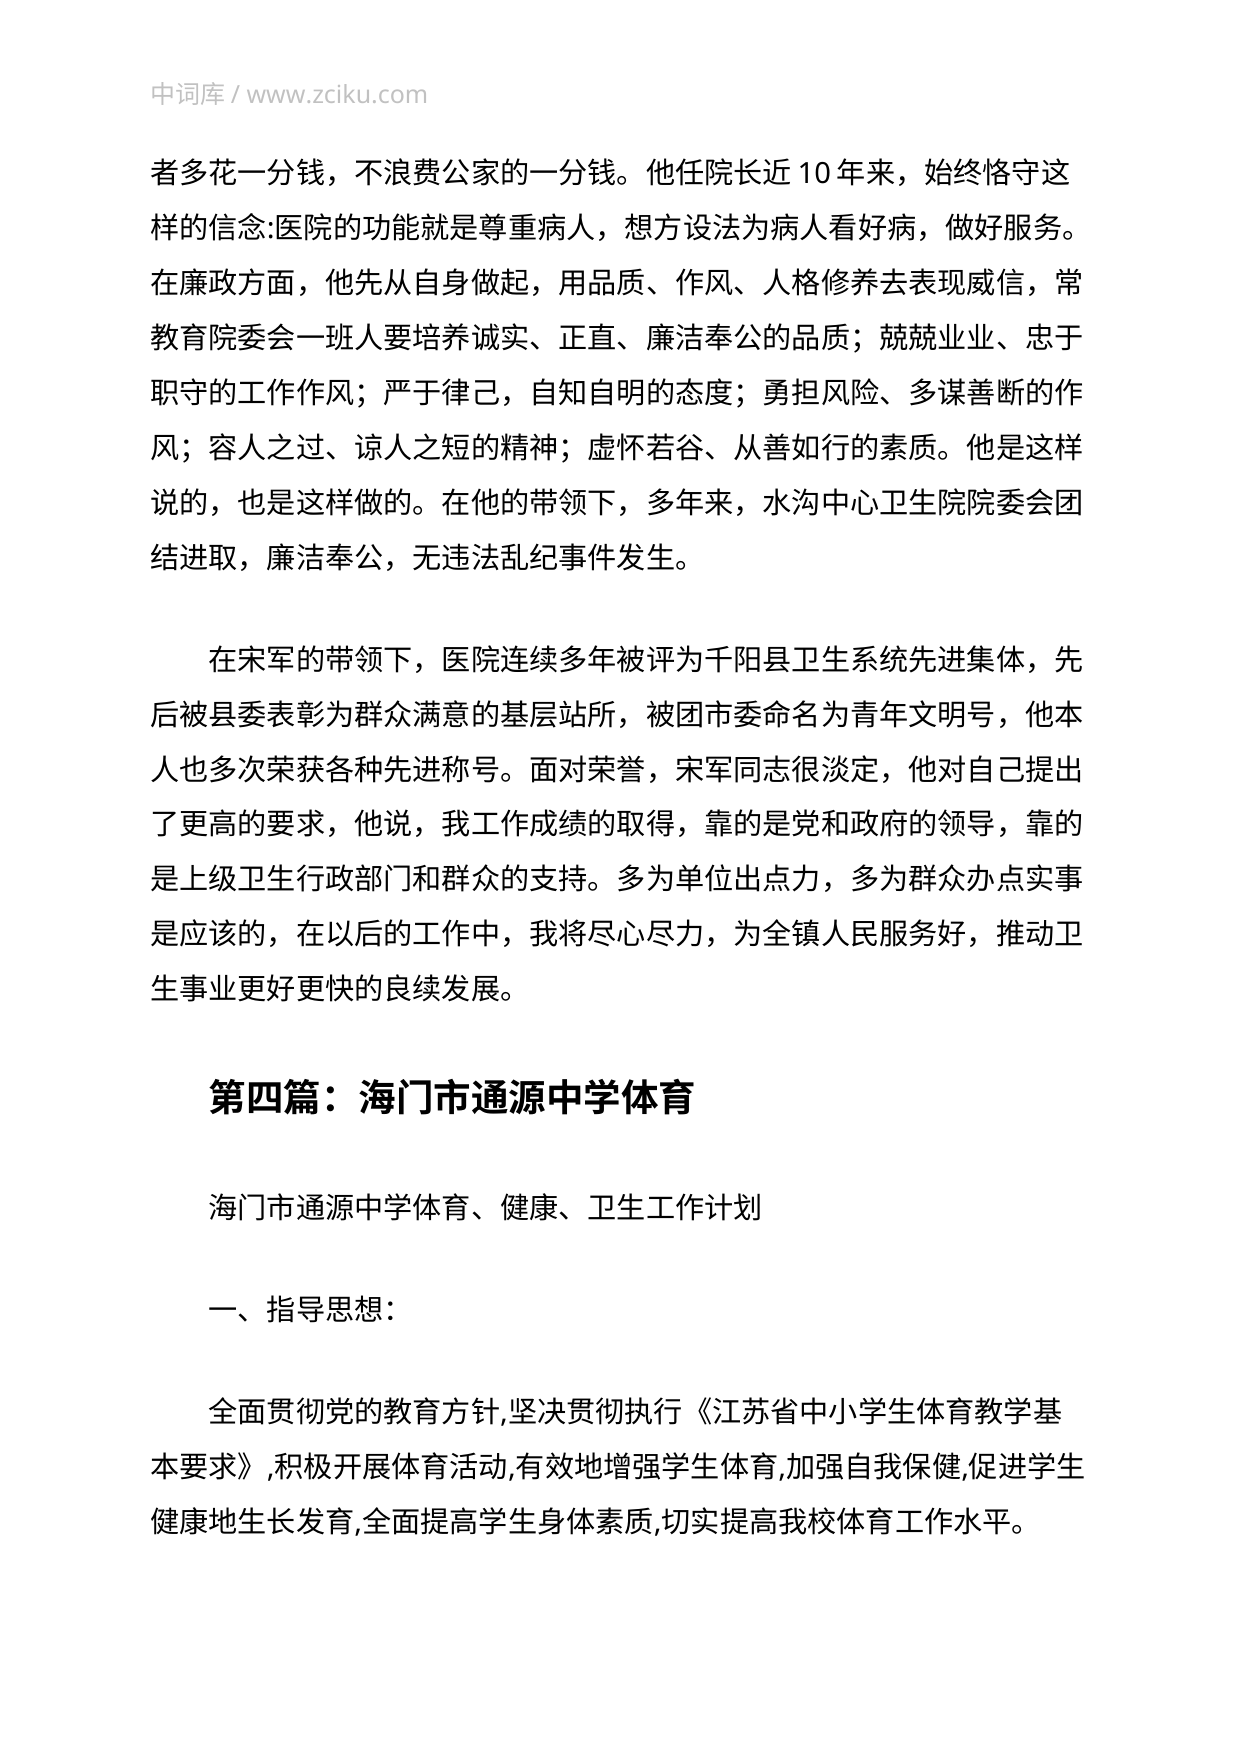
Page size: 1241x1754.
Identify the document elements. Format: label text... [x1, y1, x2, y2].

text 第四篇：海门市通源中学体育 [150, 1067, 1090, 1122]
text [150, 150, 1090, 577]
text 全面贯彻党的教育方针,坚决贯彻执行《江苏省中小学生体育教学基本要求》,积极开展体育活动,有效地增强学生体育,加强自我保健,促进学生健康地生长发育,全面提高学生身体素质,切实提高我校体育工作水平。 [150, 1388, 1090, 1541]
text 在宋军的带领下，医院连续多年被评为千阳县卫生系统先进集体，先后被县委表彰为群众满意的基层站所，被团市委命名为青年文明号，他本人也多次荣获各种先进称号。面对荣誉，宋军同志很淡定，他对自己提出了更高的要求，他说，我工作成绩的取得，靠的是党和政府的领导，靠的是上级卫生行政部门和群众的支持。多为单位出点力，多为群众办点实事是应该的，在以后的工作中，我将尽心尽力，为全镇人民服务好，推动卫生事业更好更快的良续发展。 [150, 636, 1090, 1008]
text 海门市通源中学体育、健康、卫生工作计划 [150, 1185, 1090, 1227]
text 一、指导思想： [150, 1287, 1090, 1329]
